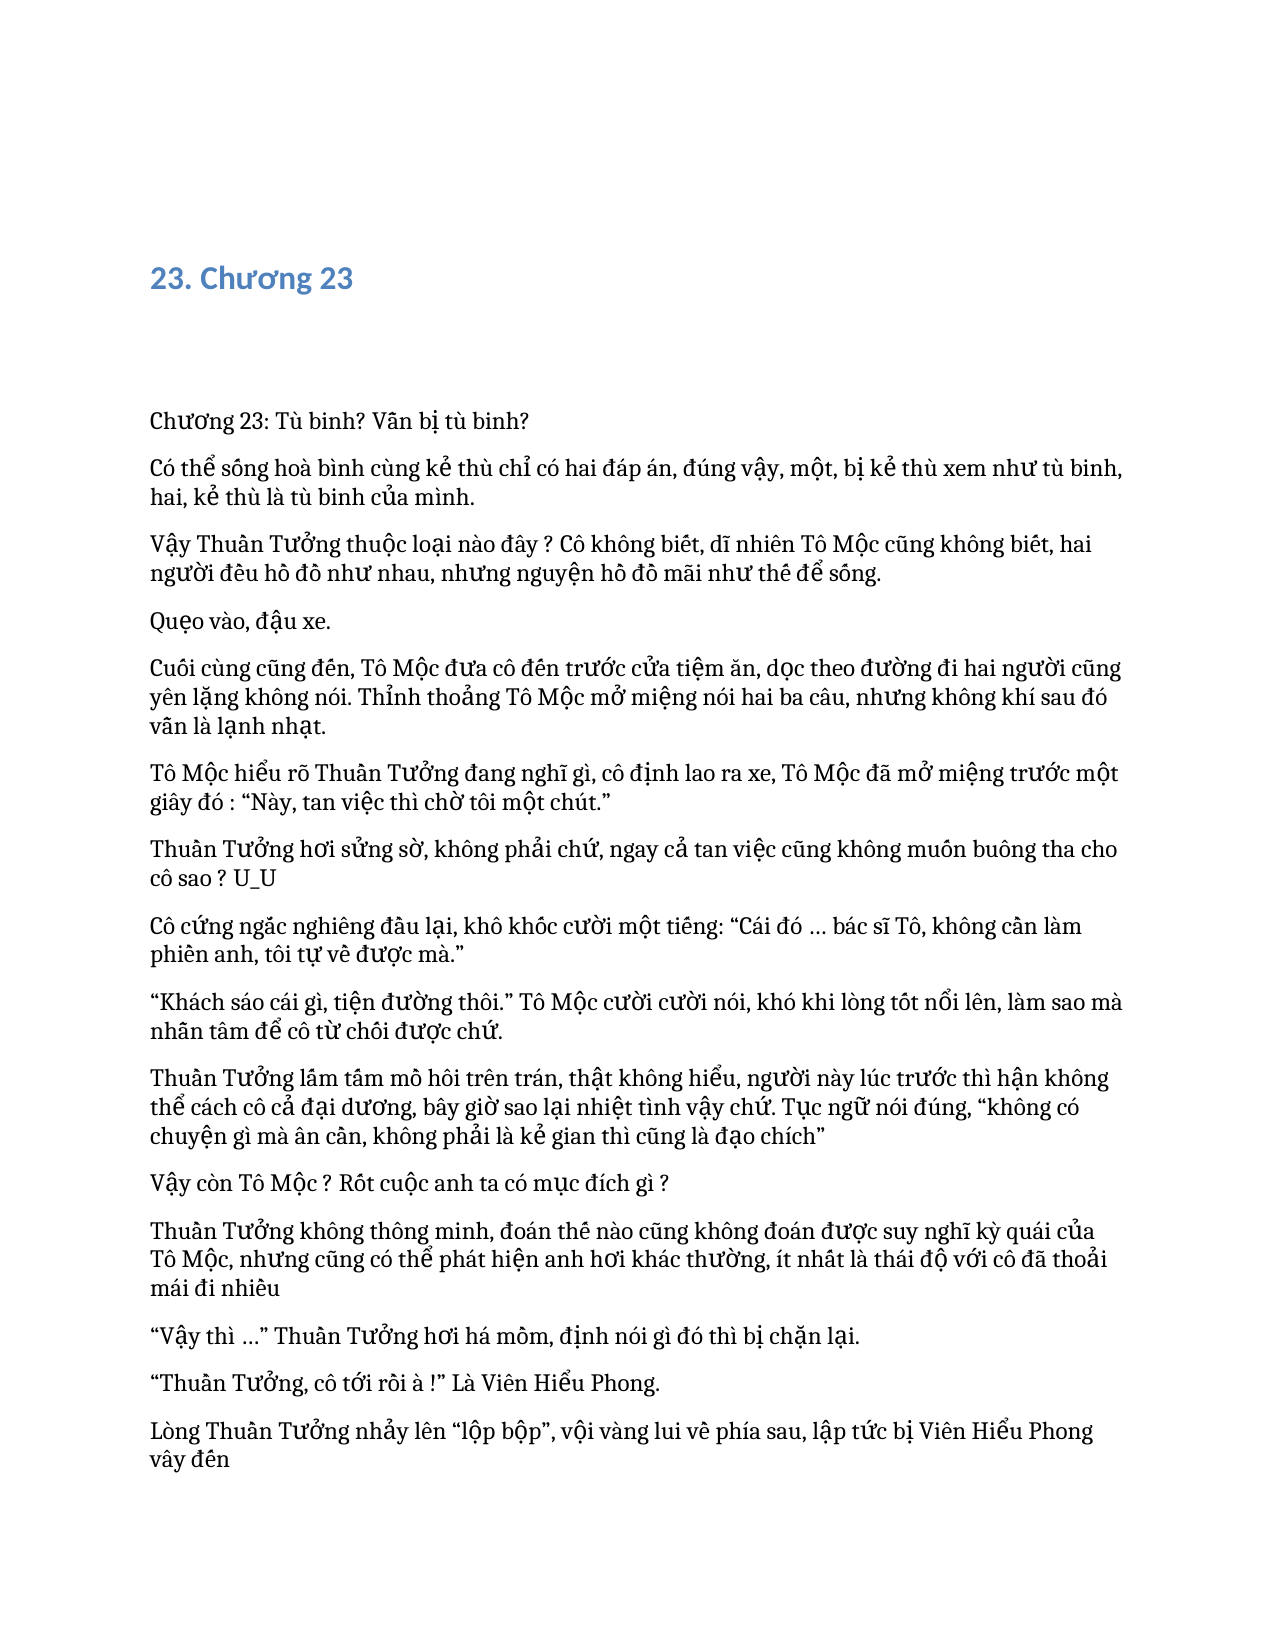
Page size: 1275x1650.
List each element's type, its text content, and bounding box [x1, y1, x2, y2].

text Có thể sống hoà bình cùng kẻ thù chỉ có hai đáp án, đúng vậy, một, bị kẻ thù xem như tù binh, hai, kẻ thù là tù binh của mình. [150, 454, 1125, 512]
text Cô cứng ngắc nghiêng đầu lại, khô khốc cười một tiếng: “Cái đó … bác sĩ Tô, không cần làm phiền anh, tôi tự về được mà.” [150, 912, 1125, 969]
text “Khách sáo cái gì, tiện đường thôi.” Tô Mộc cười cười nói, khó khi lòng tốt nổi lên, làm sao mà nhẫn tâm để cô từ chối được chứ. [150, 988, 1125, 1045]
text Tô Mộc hiểu rõ Thuần Tưởng đang nghĩ gì, cô định lao ra xe, Tô Mộc đã mở miệng trước một giây đó : “Này, tan việc thì chờ tôi một chút.” [150, 759, 1125, 817]
text Thuần Tưởng lấm tấm mồ hôi trên trán, thật không hiểu, người này lúc trước thì hận không thể cách cô cả đại dương, bây giờ sao lại nhiệt tình vậy chứ. Tục ngữ nói đúng, “không có chuyện gì mà ân cần, không phải là kẻ gian thì cũng là đạo chích” [150, 1064, 1125, 1150]
text Thuần Tưởng không thông minh, đoán thế nào cũng không đoán được suy nghĩ kỳ quái của Tô Mộc, nhưng cũng có thể phát hiện anh hơi khác thường, ít nhất là thái độ với cô đã thoải mái đi nhiều [150, 1217, 1125, 1303]
text Chương 23: Tù binh? Vẫn bị tù binh? [150, 407, 1125, 435]
text Thuần Tưởng hơi sửng sờ, không phải chứ, ngay cả tan việc cũng không muốn buông tha cho cô sao ? U_U [150, 835, 1125, 893]
text Lòng Thuần Tưởng nhảy lên “lộp bộp”, vội vàng lui về phía sau, lập tức bị Viên Hiểu Phong vây đến [150, 1417, 1125, 1474]
text “Thuần Tưởng, cô tới rồi à !” Là Viên Hiểu Phong. [150, 1369, 1125, 1398]
subtitle 23. Chương 23 [150, 257, 1125, 298]
text “Vậy thì …” Thuần Tưởng hơi há mồm, định nói gì đó thì bị chặn lại. [150, 1322, 1125, 1350]
text Cuối cùng cũng đến, Tô Mộc đưa cô đến trước cửa tiệm ăn, dọc theo đường đi hai người cũng yên lặng không nói. Thỉnh thoảng Tô Mộc mở miệng nói hai ba câu, nhưng không khí sau đó vẫn là lạnh nhạt. [150, 654, 1125, 740]
text Vậy Thuần Tưởng thuộc loại nào đây ? Cô không biết, dĩ nhiên Tô Mộc cũng không biết, hai người đều hồ đồ như nhau, nhưng nguyện hồ đồ mãi như thế để sống. [150, 530, 1125, 588]
text Vậy còn Tô Mộc ? Rốt cuộc anh ta có mục đích gì ? [150, 1169, 1125, 1198]
text Quẹo vào, đậu xe. [150, 607, 1125, 635]
